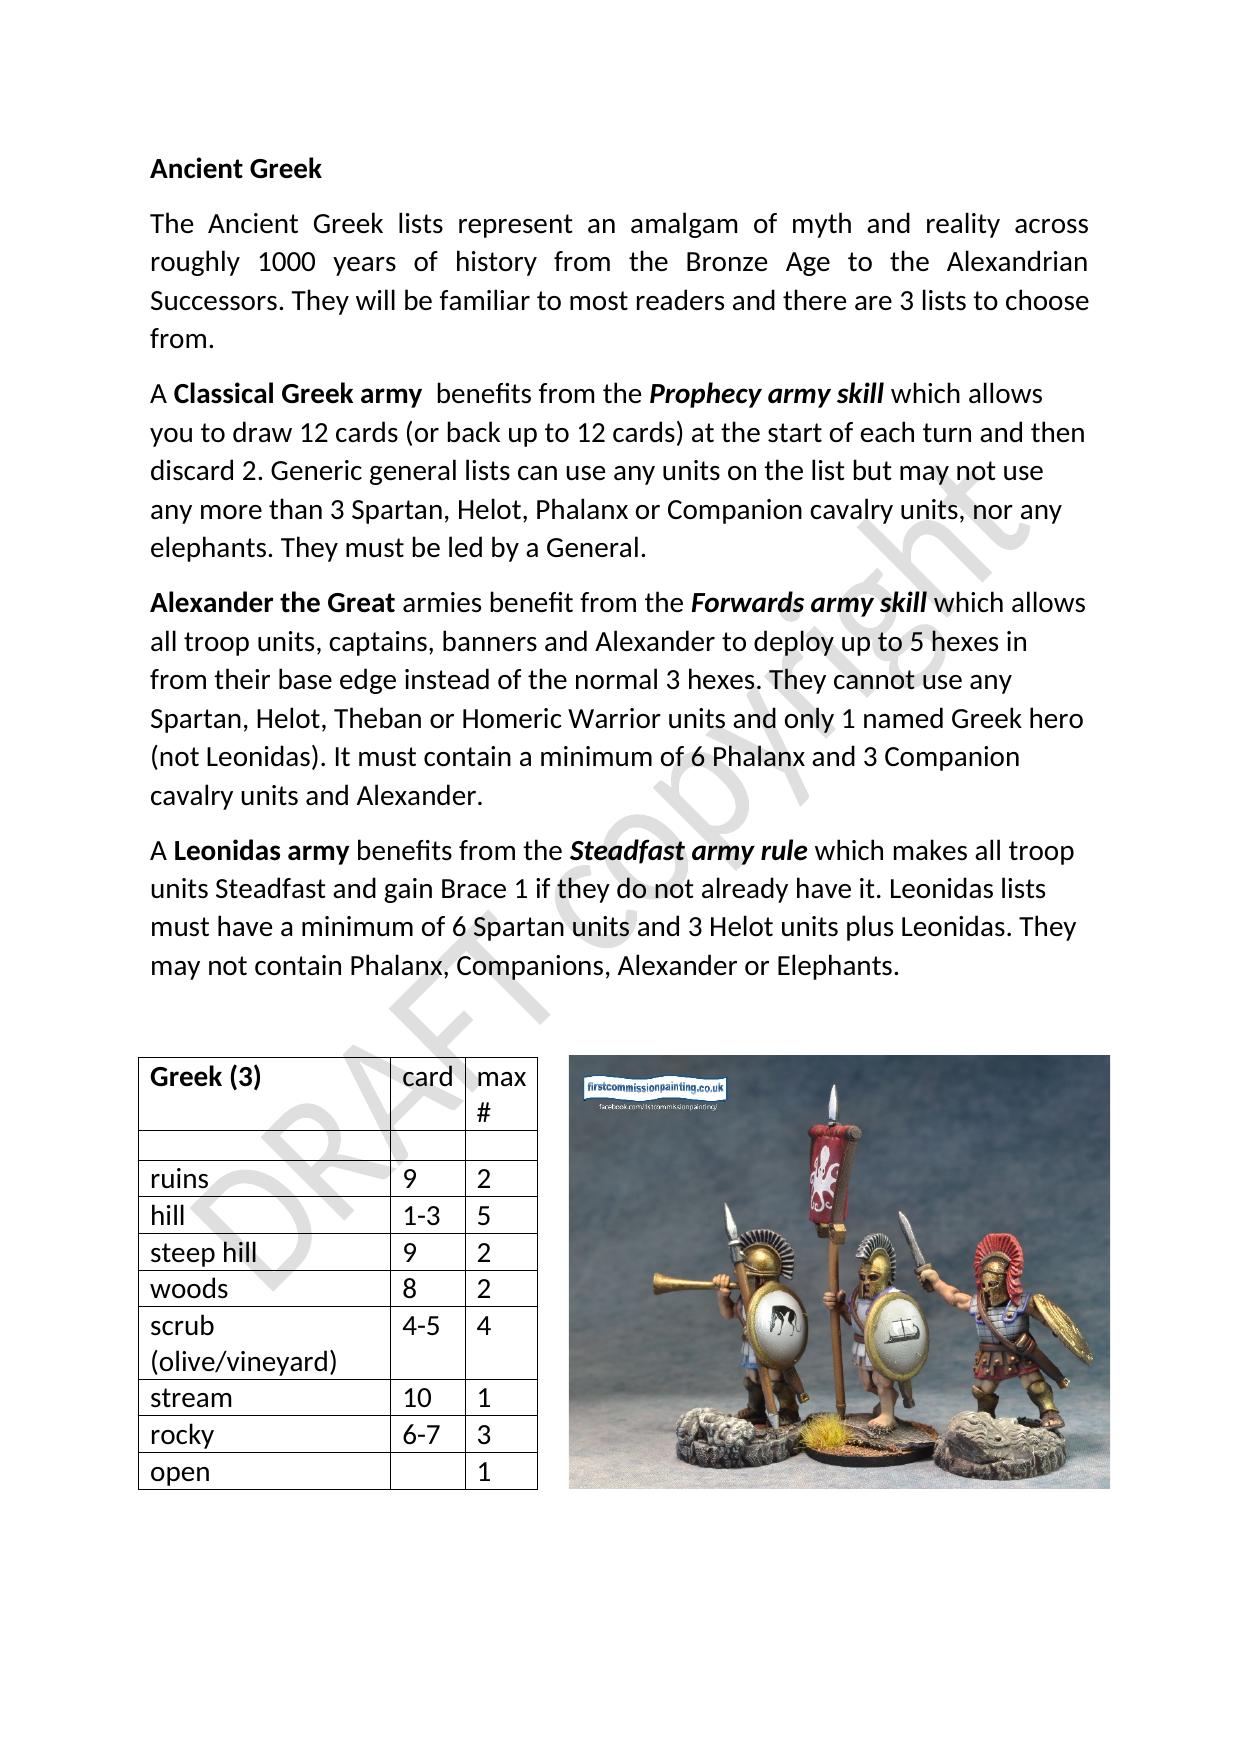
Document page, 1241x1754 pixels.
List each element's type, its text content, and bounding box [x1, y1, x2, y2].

table_cell 9 [391, 1161, 465, 1196]
table_cell ruins [139, 1161, 390, 1196]
table_cell 6-7 [391, 1416, 465, 1452]
table_cell rocky [139, 1416, 390, 1452]
table_cell [139, 1131, 390, 1159]
table_cell woods [139, 1271, 390, 1306]
table_cell hill [139, 1197, 390, 1233]
table_cell 9 [391, 1234, 465, 1269]
table_cell 1-3 [391, 1197, 465, 1233]
text Ancient Greek [150, 150, 1090, 186]
table_cell 2 [466, 1234, 537, 1269]
table_cell 5 [466, 1197, 537, 1233]
table_header Greek (3) [139, 1058, 390, 1129]
table_cell [466, 1131, 537, 1159]
table_cell 3 [466, 1416, 537, 1452]
table_cell [391, 1453, 465, 1488]
table_cell 10 [391, 1380, 465, 1415]
table_cell 4 [466, 1307, 537, 1378]
text The Ancient Greek lists represent an amalgam of myth and reality across roughly 1000 years of history from the Bronze Age to the Alexandrian Successors. They will be familiar to most readers and there are 3 lists to choose from. [150, 205, 1090, 356]
table_cell 2 [466, 1271, 537, 1306]
table_cell stream [139, 1380, 390, 1415]
table_cell scrub (olive/vineyard) [139, 1307, 390, 1378]
table_cell 4-5 [391, 1307, 465, 1378]
table_cell 1 [466, 1453, 537, 1488]
table_cell 1 [466, 1380, 537, 1415]
table_cell 2 [466, 1161, 537, 1196]
text A Leonidas army benefits from the Steadfast army rule which makes all troop units Steadfast and gain Brace 1 if they do not already have it. Leonidas lists must have a minimum of 6 Spartan units and 3 Helot units plus Leonidas. They may not contain Phalanx, Companions, Alexander or Elephants. [150, 832, 1090, 983]
table_cell [391, 1131, 465, 1159]
table_cell 8 [391, 1271, 465, 1306]
picture [568, 1055, 1111, 1489]
text A Classical Greek army benefits from the Prophecy army skill which allows you to draw 12 cards (or back up to 12 cards) at the start of each turn and then discard 2. Generic general lists can use any units on the list but may not use any more than 3 Spartan, Helot, Phalanx or Companion cavalry units, nor any elephants. They must be led by a General. [150, 376, 1090, 565]
table_cell steep hill [139, 1234, 390, 1269]
text Alexander the Great armies benefit from the Forwards army skill which allows all troop units, captains, banners and Alexander to deploy up to 5 hexes in from their base edge instead of the normal 3 hexes. They cannot use any Spartan, Helot, Theban or Homeric Warrior units and only 1 named Greek hero (not Leonidas). It must contain a minimum of 6 Phalanx and 3 Companion cavalry units and Alexander. [150, 584, 1090, 812]
table_header card [391, 1058, 465, 1129]
table_header max # [466, 1058, 537, 1129]
table_cell open [139, 1453, 390, 1488]
